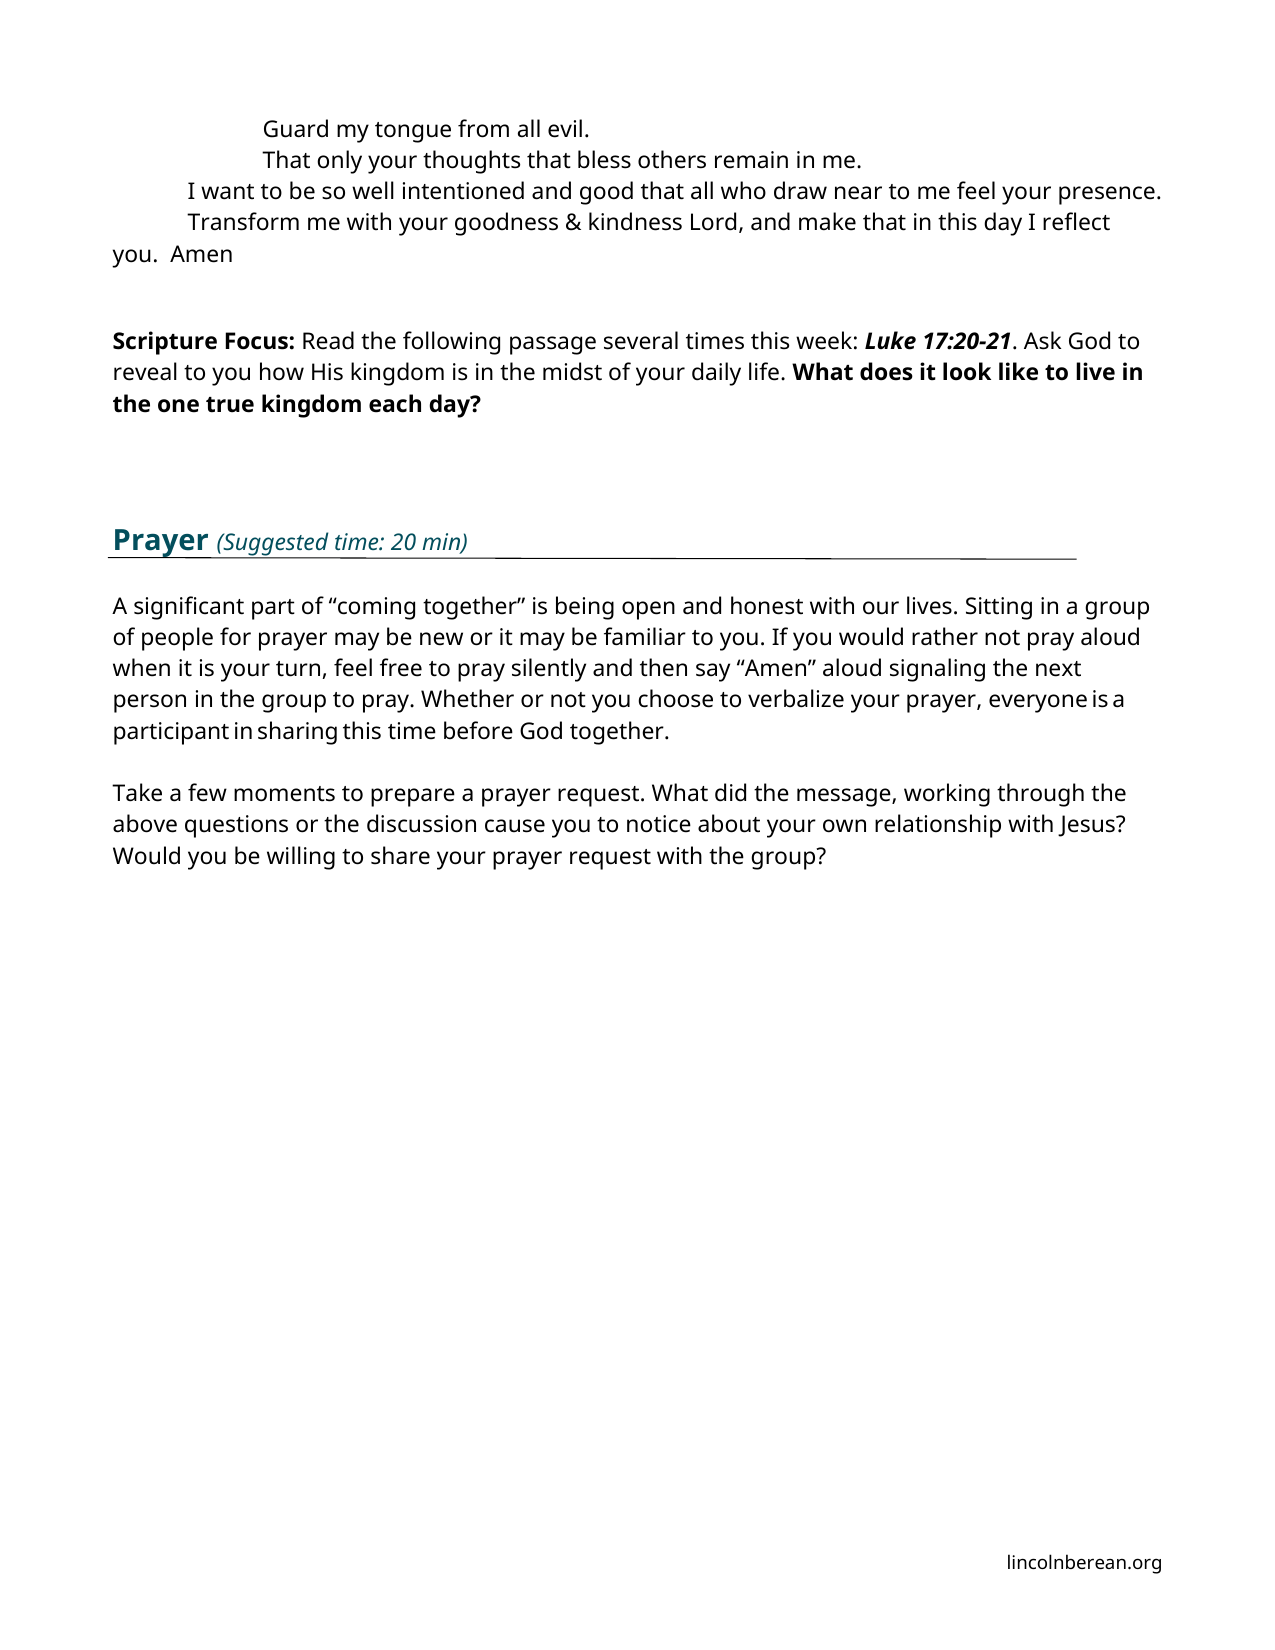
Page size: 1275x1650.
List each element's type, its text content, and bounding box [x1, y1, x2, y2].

text I want to be so well intentioned and good that all who draw near to me feel your presence. [112, 175, 1162, 206]
text Guard my tongue from all evil. [112, 112, 1162, 144]
text Take a few moments to prepare a prayer request. What did the message, working through the above questions or the discussion cause you to notice about your own relationship with Jesus? Would you be willing to share your prayer request with the group? [112, 777, 1162, 871]
text That only your thoughts that bless others remain in me. [112, 144, 1162, 175]
text A significant part of “coming together” is being open and honest with our lives. Sitting in a group of people for prayer may be new or it may be familiar to you. If you would rather not pray aloud when it is your turn, feel free to pray silently and then say “Amen” aloud signaling the next person in the group to pray. Whether or not you choose to verbalize your prayer, everyone is a participant in sharing this time before God together. [112, 590, 1162, 746]
text Scripture Focus: Read the following passage several times this week: Luke 17:20-21. Ask God to reveal to you how His kingdom is in the midst of your daily life. What does it look like to live in the one true kingdom each day? [112, 325, 1162, 419]
text Transform me with your goodness & kindness Lord, and make that in this day I reflect you. Amen [112, 206, 1162, 269]
text Prayer (Suggested time: 20 min) [112, 519, 1162, 558]
